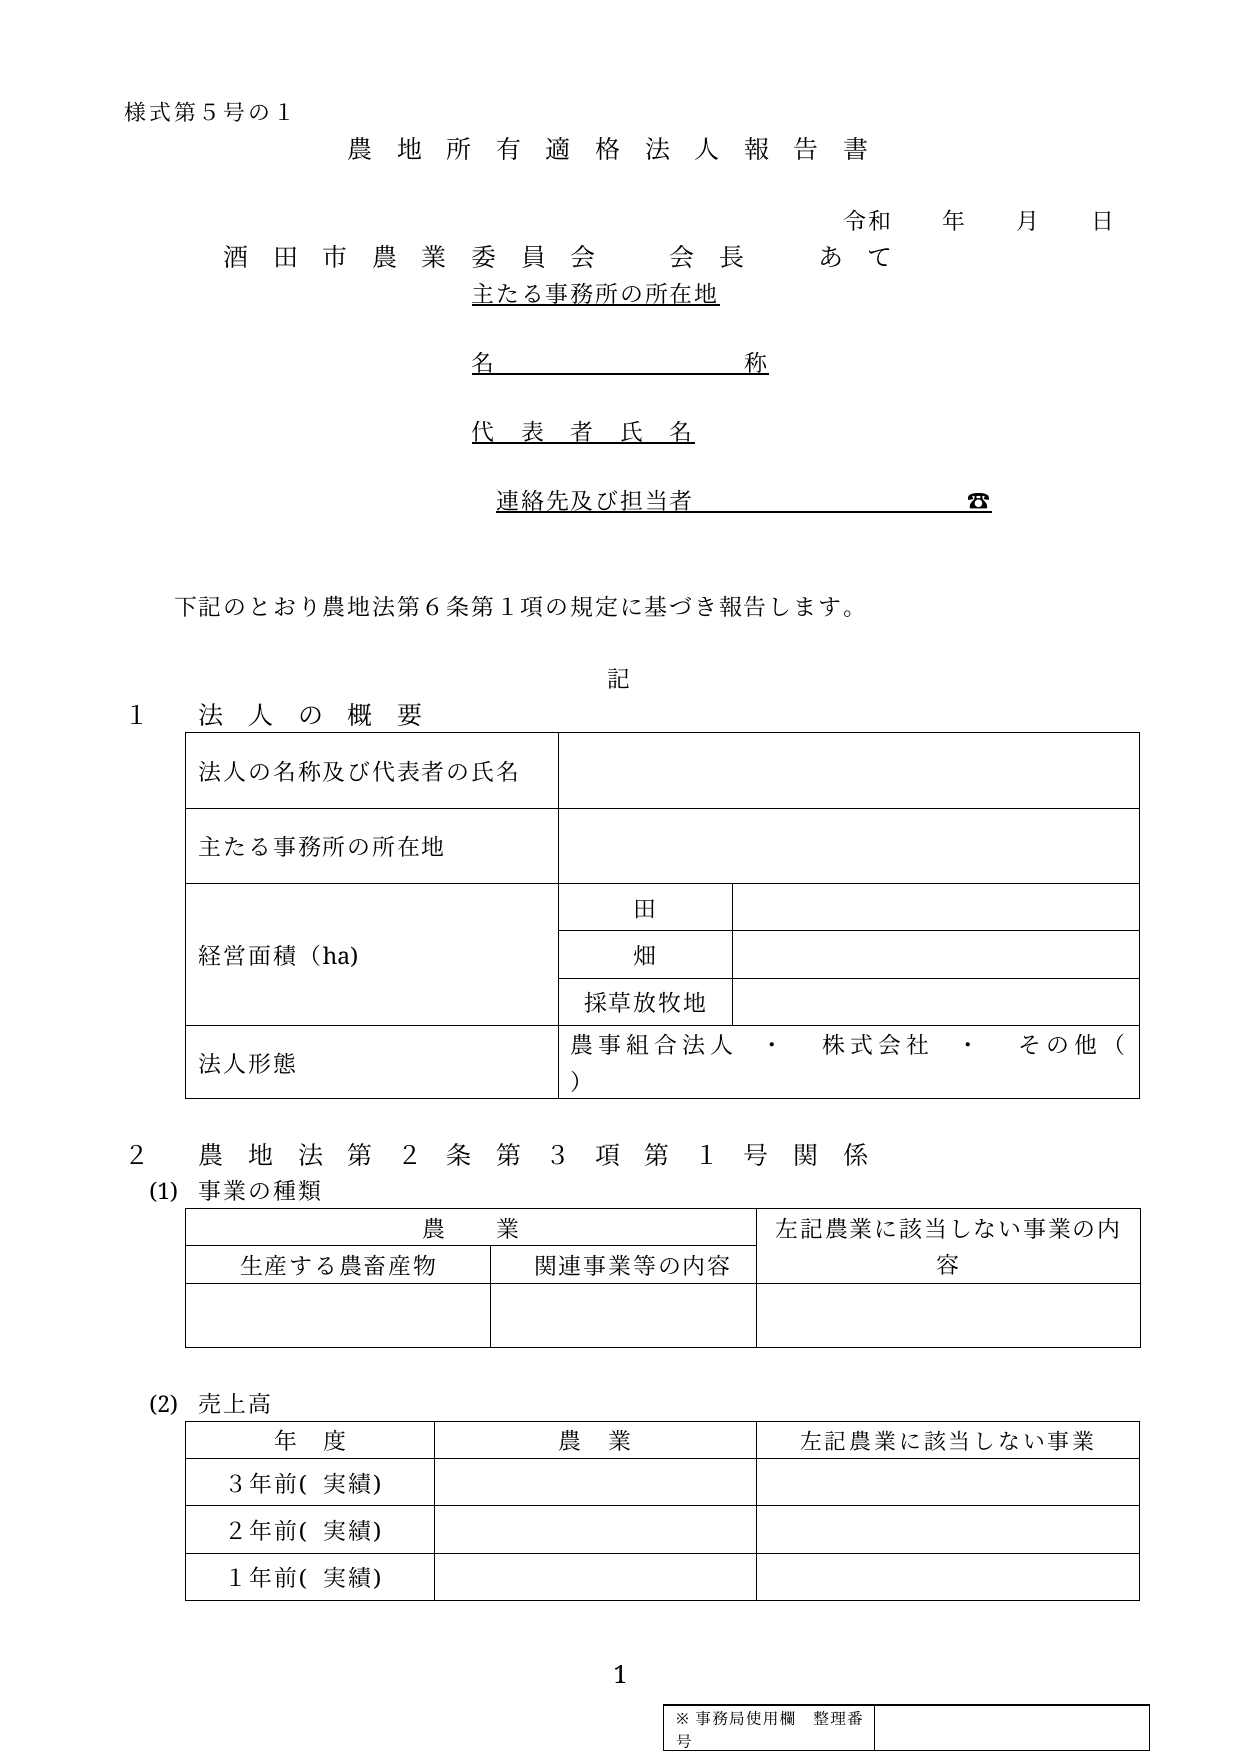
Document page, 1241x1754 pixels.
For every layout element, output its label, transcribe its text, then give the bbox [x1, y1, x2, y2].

table_cell [435, 1554, 756, 1600]
text 代 表 者 氏 名 [124, 413, 1116, 449]
table_header 左記農業に該当しない事業の内容 [757, 1209, 1140, 1283]
text 主たる事務所の所在地 [124, 274, 1116, 311]
table_header 年 度 [186, 1422, 434, 1458]
table_cell 農事組合法人 ･ 株式会社 ･ その他（ ） [559, 1026, 1139, 1098]
table_cell [559, 809, 1139, 883]
text 酒田市農業委員会 会長 あて [124, 238, 1116, 274]
table_cell [757, 1554, 1139, 1600]
text 農地所有適格法人報告書 [124, 129, 1116, 166]
table_header 法人の名称及び代表者の氏名 [186, 733, 558, 808]
table_cell 関連事業等の内容 [491, 1246, 756, 1283]
text 名 称 [124, 343, 1116, 380]
table_cell 法人形態 [186, 1026, 558, 1098]
table_cell 経営面積（ha) [186, 884, 558, 1025]
table_cell [491, 1284, 756, 1347]
table_cell [757, 1459, 1139, 1505]
table_cell [733, 884, 1139, 930]
table_cell [435, 1459, 756, 1505]
table_cell [733, 931, 1139, 977]
text 記 [124, 660, 1116, 696]
text ２ 農地法第２条第３項第１号関係 [124, 1136, 1116, 1172]
text １ 法人の概要 [124, 696, 1116, 732]
table_header 農 業 [435, 1422, 756, 1458]
table_cell 畑 [559, 931, 732, 977]
table_cell 生産する農畜産物 [186, 1246, 490, 1283]
table_cell 主たる事務所の所在地 [186, 809, 558, 883]
table_cell 採草放牧地 [559, 979, 732, 1025]
table_header 左記農業に該当しない事業 [757, 1422, 1139, 1458]
text 様式第５号の１ [124, 93, 1116, 129]
table_cell 田 [559, 884, 732, 930]
table_cell １年前(実績) [186, 1554, 434, 1600]
table_cell ２年前(実績) [186, 1506, 434, 1553]
table_header 農 業 [186, 1209, 756, 1245]
table_cell [435, 1506, 756, 1553]
table_cell [757, 1506, 1139, 1553]
table_cell [733, 979, 1139, 1025]
text (1) 事業の種類 [124, 1172, 1116, 1208]
text 連絡先及び担当者 ☎ [124, 482, 1116, 518]
text 令和 年 月 日 [124, 202, 1116, 238]
table_cell [757, 1284, 1140, 1347]
text (2) 売上高 [124, 1384, 1116, 1421]
text 下記のとおり農地法第６条第１項の規定に基づき報告します。 [124, 587, 1116, 623]
table_header [559, 733, 1139, 808]
table_cell [186, 1284, 490, 1347]
table_cell ３年前(実績) [186, 1459, 434, 1505]
